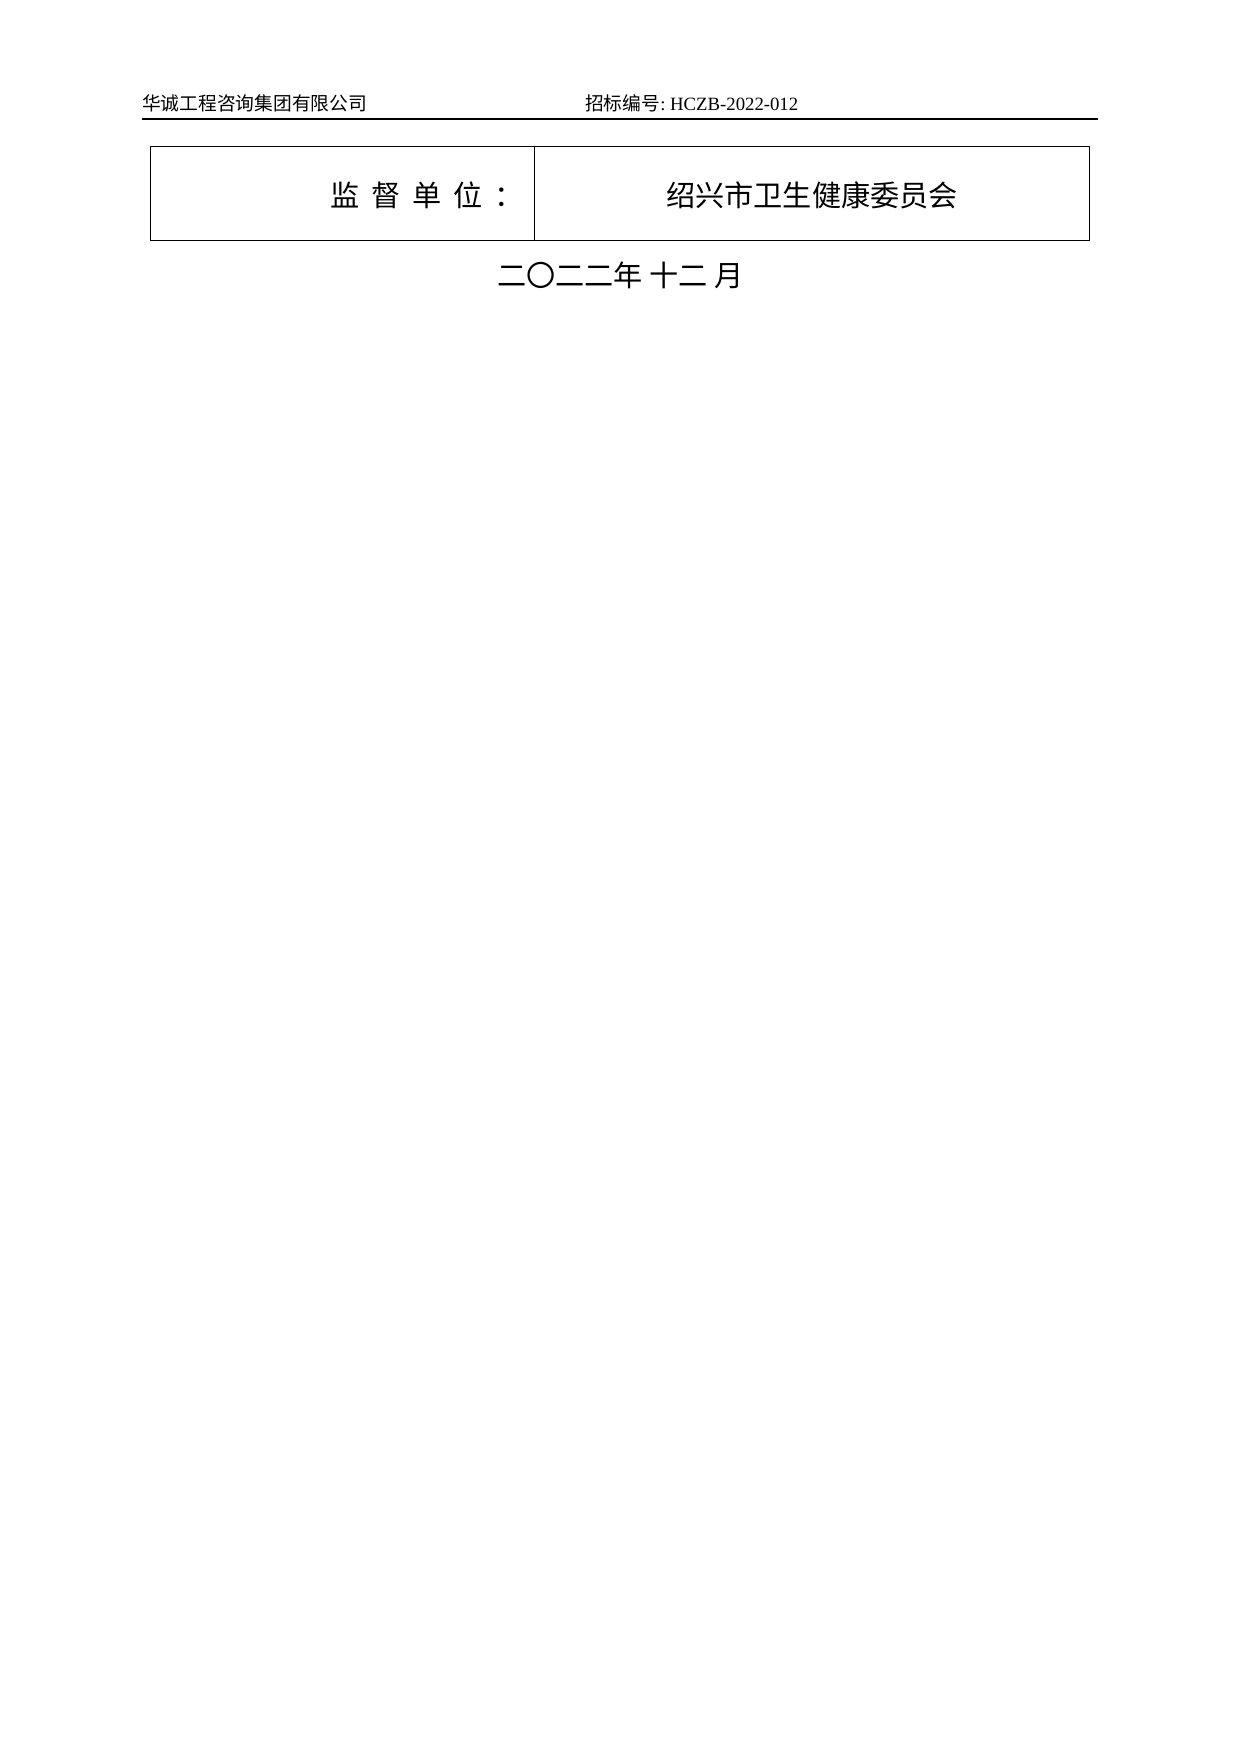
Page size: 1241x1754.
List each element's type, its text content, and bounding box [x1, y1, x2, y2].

text 二〇二二年 十二 月 [142, 241, 1098, 306]
table_cell 监督单位： [151, 147, 534, 240]
table_cell 绍兴市卫生健康委员会 [535, 147, 1089, 240]
